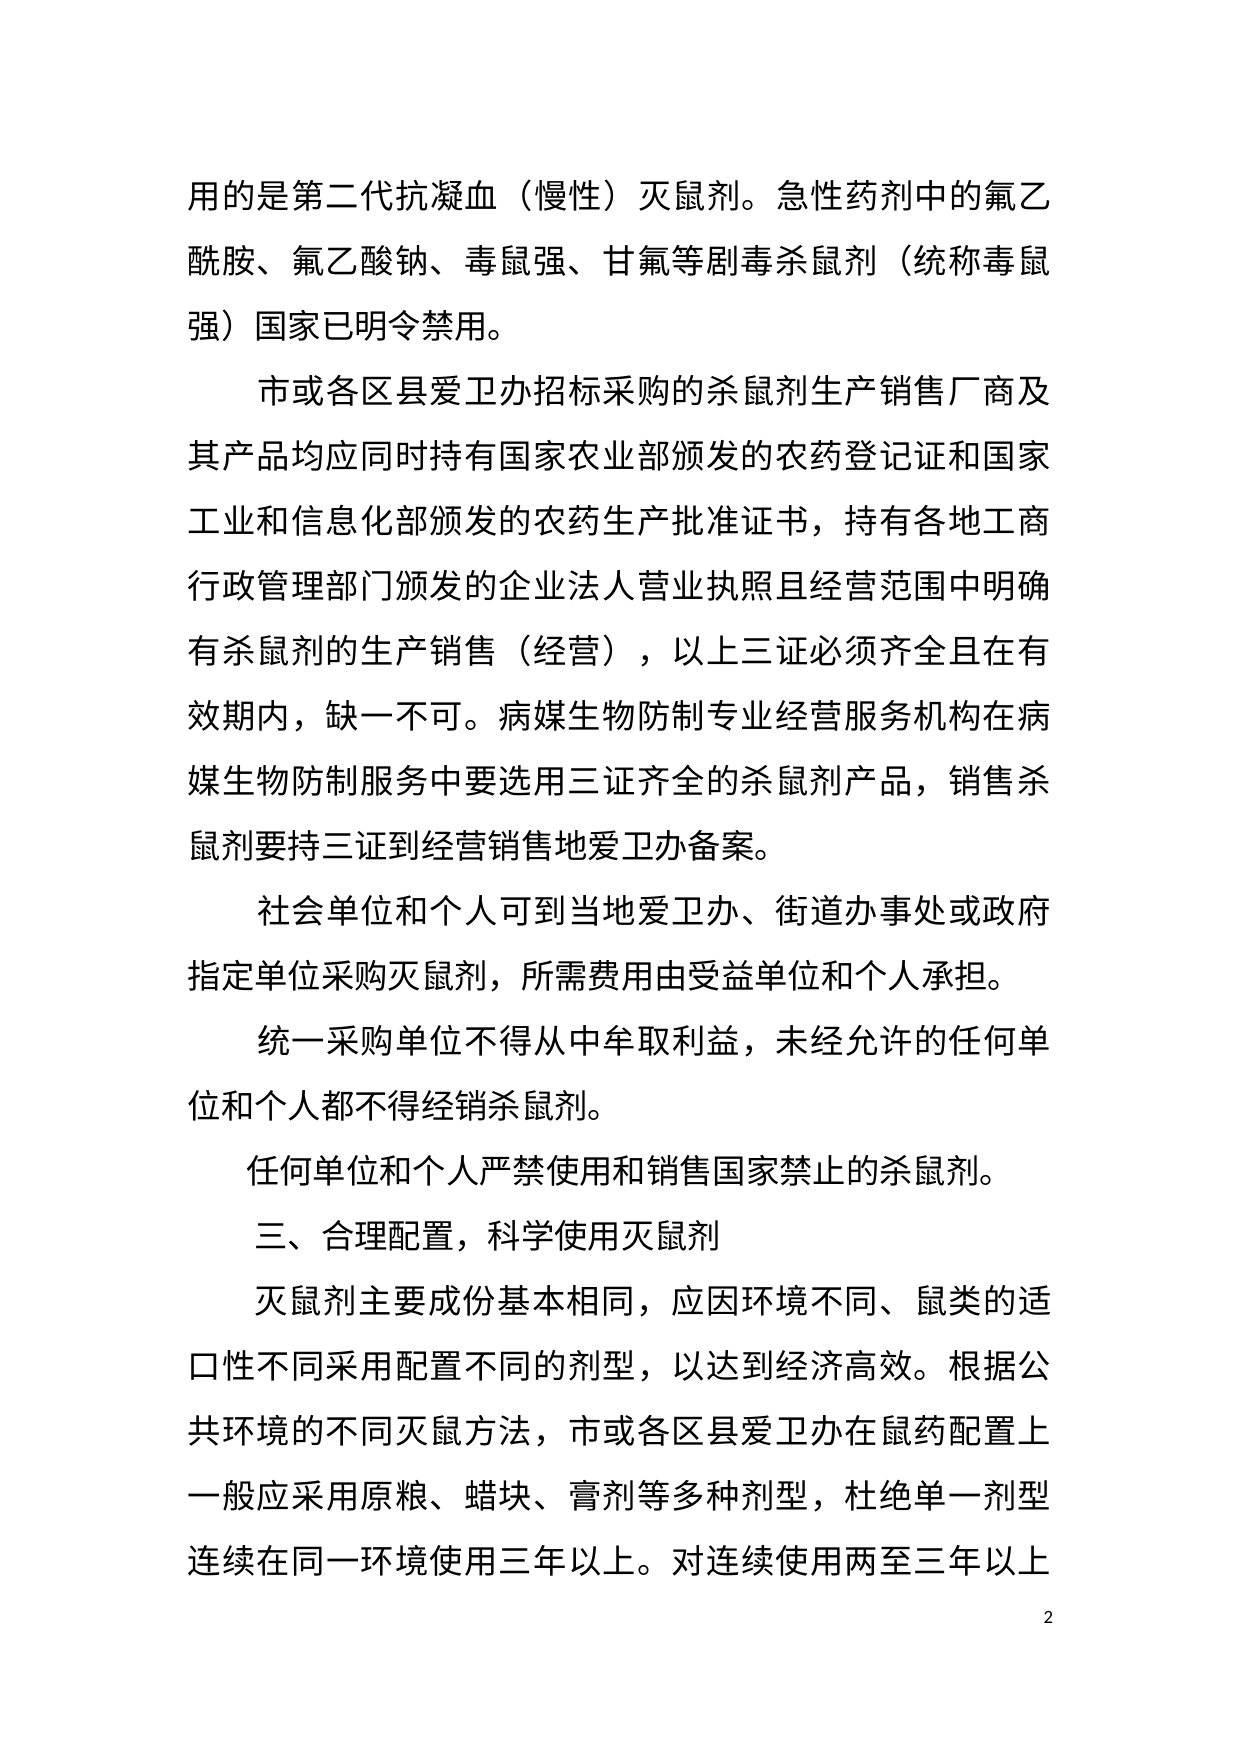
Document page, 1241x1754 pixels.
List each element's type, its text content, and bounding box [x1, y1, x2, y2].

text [187, 162, 1053, 357]
text 三、合理配置，科学使用灭鼠剂 [187, 1202, 1053, 1267]
text 社会单位和个人可到当地爱卫办、街道办事处或政府指定单位采购灭鼠剂，所需费用由受益单位和个人承担。 [187, 877, 1053, 1007]
text 市或各区县爱卫办招标采购的杀鼠剂生产销售厂商及其产品均应同时持有国家农业部颁发的农药登记证和国家工业和信息化部颁发的农药生产批准证书，持有各地工商行政管理部门颁发的企业法人营业执照且经营范围中明确有杀鼠剂的生产销售（经营），以上三证必须齐全且在有效期内，缺一不可。病媒生物防制专业经营服务机构在病媒生物防制服务中要选用三证齐全的杀鼠剂产品，销售杀鼠剂要持三证到经营销售地爱卫办备案。 [187, 357, 1053, 877]
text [187, 1267, 1053, 1592]
text 统一采购单位不得从中牟取利益，未经允许的任何单位和个人都不得经销杀鼠剂。 [187, 1007, 1053, 1137]
text 任何单位和个人严禁使用和销售国家禁止的杀鼠剂。 [187, 1137, 1053, 1202]
